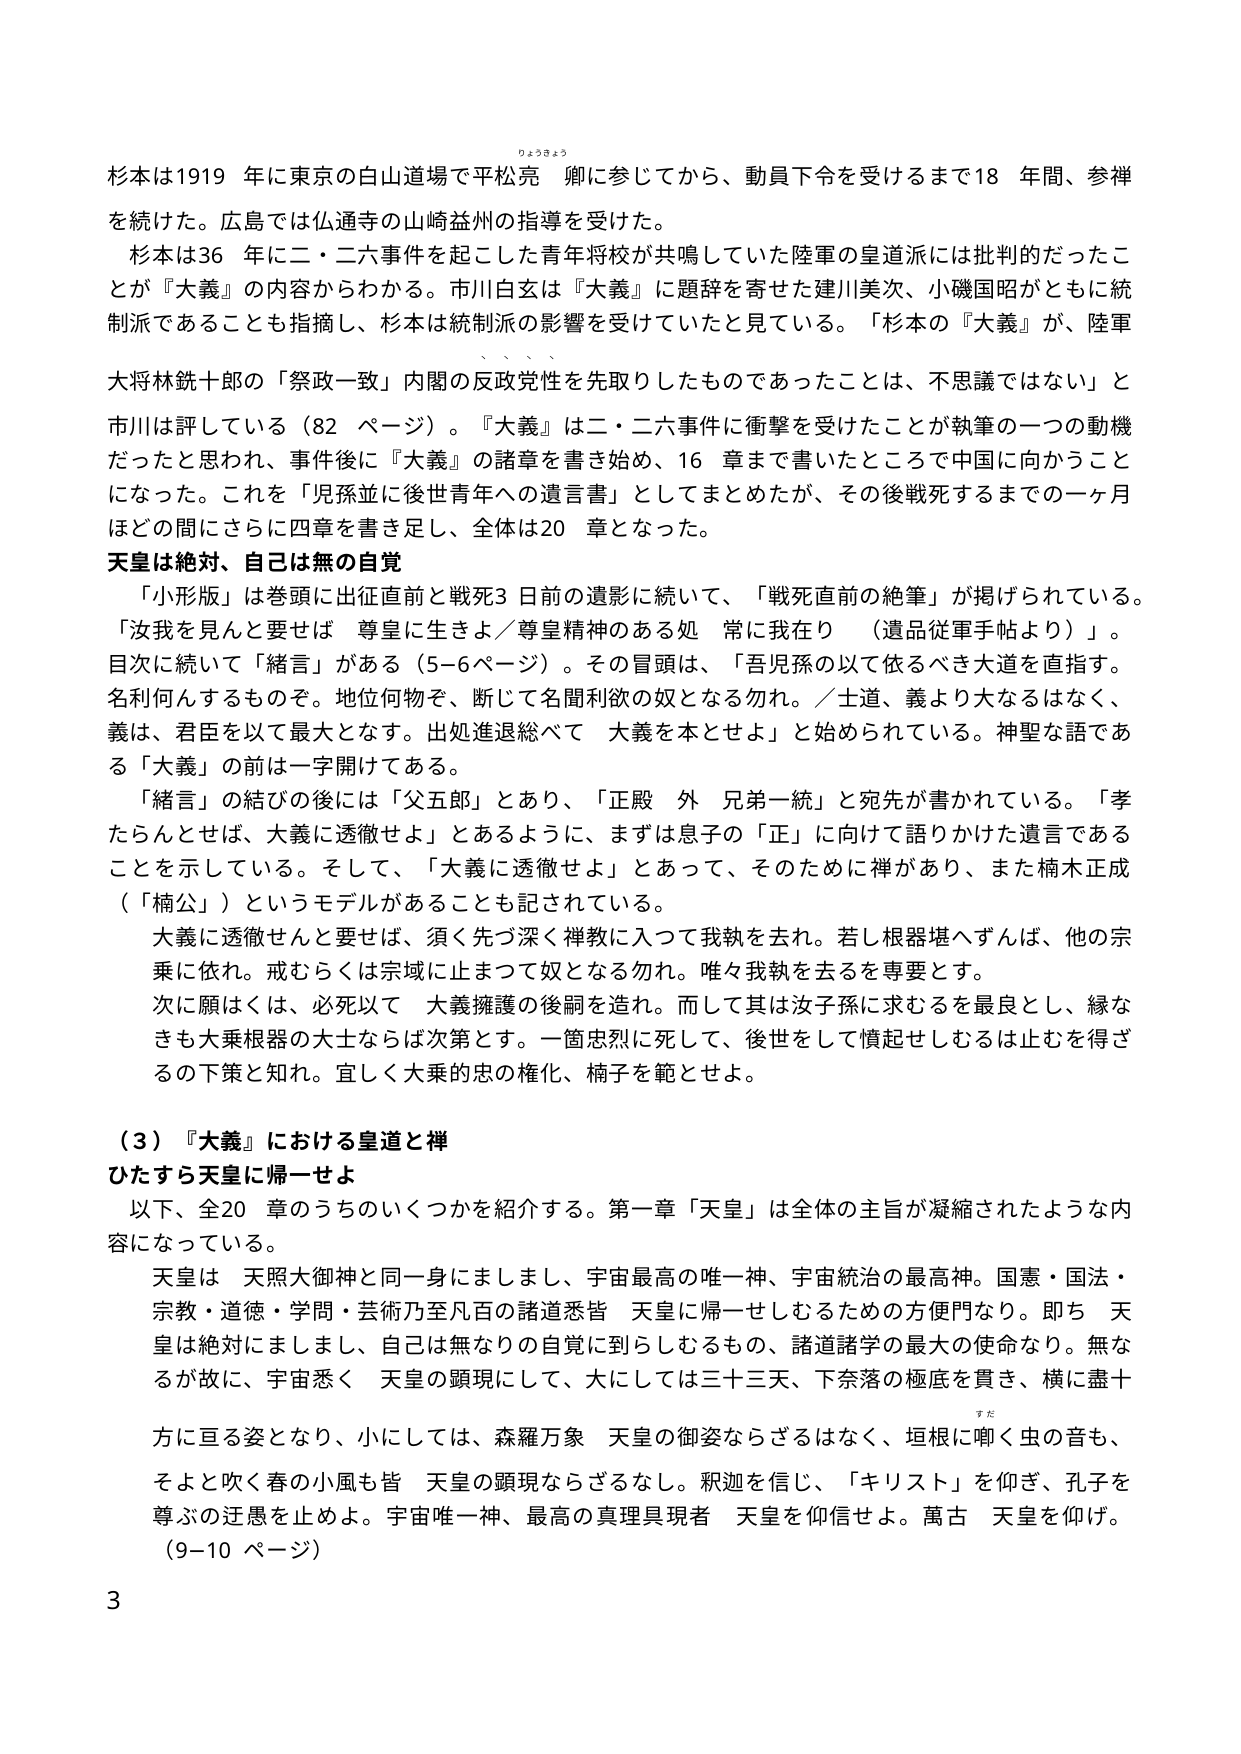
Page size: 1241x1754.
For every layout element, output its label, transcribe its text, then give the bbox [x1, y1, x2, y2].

text ひたすら天皇に帰一せよ [107, 1157, 1133, 1191]
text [107, 135, 1133, 237]
text 杉本は36年に二・二六事件を起こした青年将校が共鳴していた陸軍の皇道派には批判的だったことが『大義』の内容からわかる。市川白玄は『大義』に題辞を寄せた建川美次、小磯国昭がともに統制派であることも指摘し、杉本は統制派の影響を受けていたと見ている。「杉本の『大義』が、陸軍大将林銑十郎の「祭政一致」内閣のを先取りしたものであったことは、不思議ではない」と市川は評している（82ページ）。『大義』は二・二六事件に衝撃を受けたことが執筆の一つの動機だったと思われ、事件後に『大義』の諸章を書き始め、16章まで書いたところで中国に向かうことになった。これを「児孫並に後世青年への遺言書」としてまとめたが、その後戦死するまでの一ヶ月ほどの間にさらに四章を書き足し、全体は20章となった。 [107, 237, 1133, 544]
text 天皇は絶対、自己は無の自覚 [107, 544, 1133, 578]
text 天皇は 天照大御神と同一身にましまし、宇宙最高の唯一神、宇宙統治の最高神。国憲・国法・宗教・道徳・学問・芸術乃至凡百の諸道悉皆 天皇に帰一せしむるための方便門なり。即ち 天皇は絶対にましまし、自己は無なりの自覚に到らしむるもの、諸道諸学の最大の使命なり。無なるが故に、宇宙悉く 天皇の顕現にして、大にしては三十三天、下奈落の極底を貫き、横に盡十方に亘る姿となり、小にしては、森羅万象 天皇の御姿ならざるはなく、垣根にく虫の音も、そよと吹く春の小風も皆 天皇の顕現ならざるなし。釈迦を信じ、「キリスト」を仰ぎ、孔子を尊ぶの迂愚を止めよ。宇宙唯一神、最高の真理具現者 天皇を仰信せよ。萬古 天皇を仰げ。（9−10ページ） [148, 1259, 1133, 1566]
text 大義に透徹せんと要せば、須く先づ深く禅教に入つて我執を去れ。若し根器堪へずんば、他の宗乗に依れ。戒むらくは宗域に止まつて奴となる勿れ。唯々我執を去るを専要とす。 [148, 918, 1133, 987]
text 「小形版」は巻頭に出征直前と戦死3日前の遺影に続いて、「戦死直前の絶筆」が掲げられている。「汝我を見んと要せば 尊皇に生きよ／尊皇精神のある処 常に我在り （遺品従軍手帖より）」。目次に続いて「緒言」がある（5−6ページ）。その冒頭は、「吾児孫の以て依るべき大道を直指す。名利何んするものぞ。地位何物ぞ、断じて名聞利欲の奴となる勿れ。／士道、義より大なるはなく、義は、君臣を以て最大となす。出処進退総べて 大義を本とせよ」と始められている。神聖な語である「大義」の前は一字開けてある。 [107, 578, 1133, 782]
text 「緒言」の結びの後には「父五郎」とあり、「正殿 外 兄弟一統」と宛先が書かれている。「孝たらんとせば、大義に透徹せよ」とあるように、まずは息子の「正」に向けて語りかけた遺言であることを示している。そして、「大義に透徹せよ」とあって、そのために禅があり、また楠木正成（「楠公」）というモデルがあることも記されている。 [107, 782, 1133, 918]
text （３）『大義』における皇道と禅 [107, 1123, 1133, 1157]
text 以下、全20章のうちのいくつかを紹介する。第一章「天皇」は全体の主旨が凝縮されたような内容になっている。 [107, 1191, 1133, 1259]
text 次に願はくは、必死以て 大義擁護の後嗣を造れ。而して其は汝子孫に求むるを最良とし、縁なきも大乗根器の大士ならば次第とす。一箇忠烈に死して、後世をして憤起せしむるは止むを得ざるの下策と知れ。宜しく大乗的忠の権化、楠子を範とせよ。 [148, 987, 1133, 1089]
